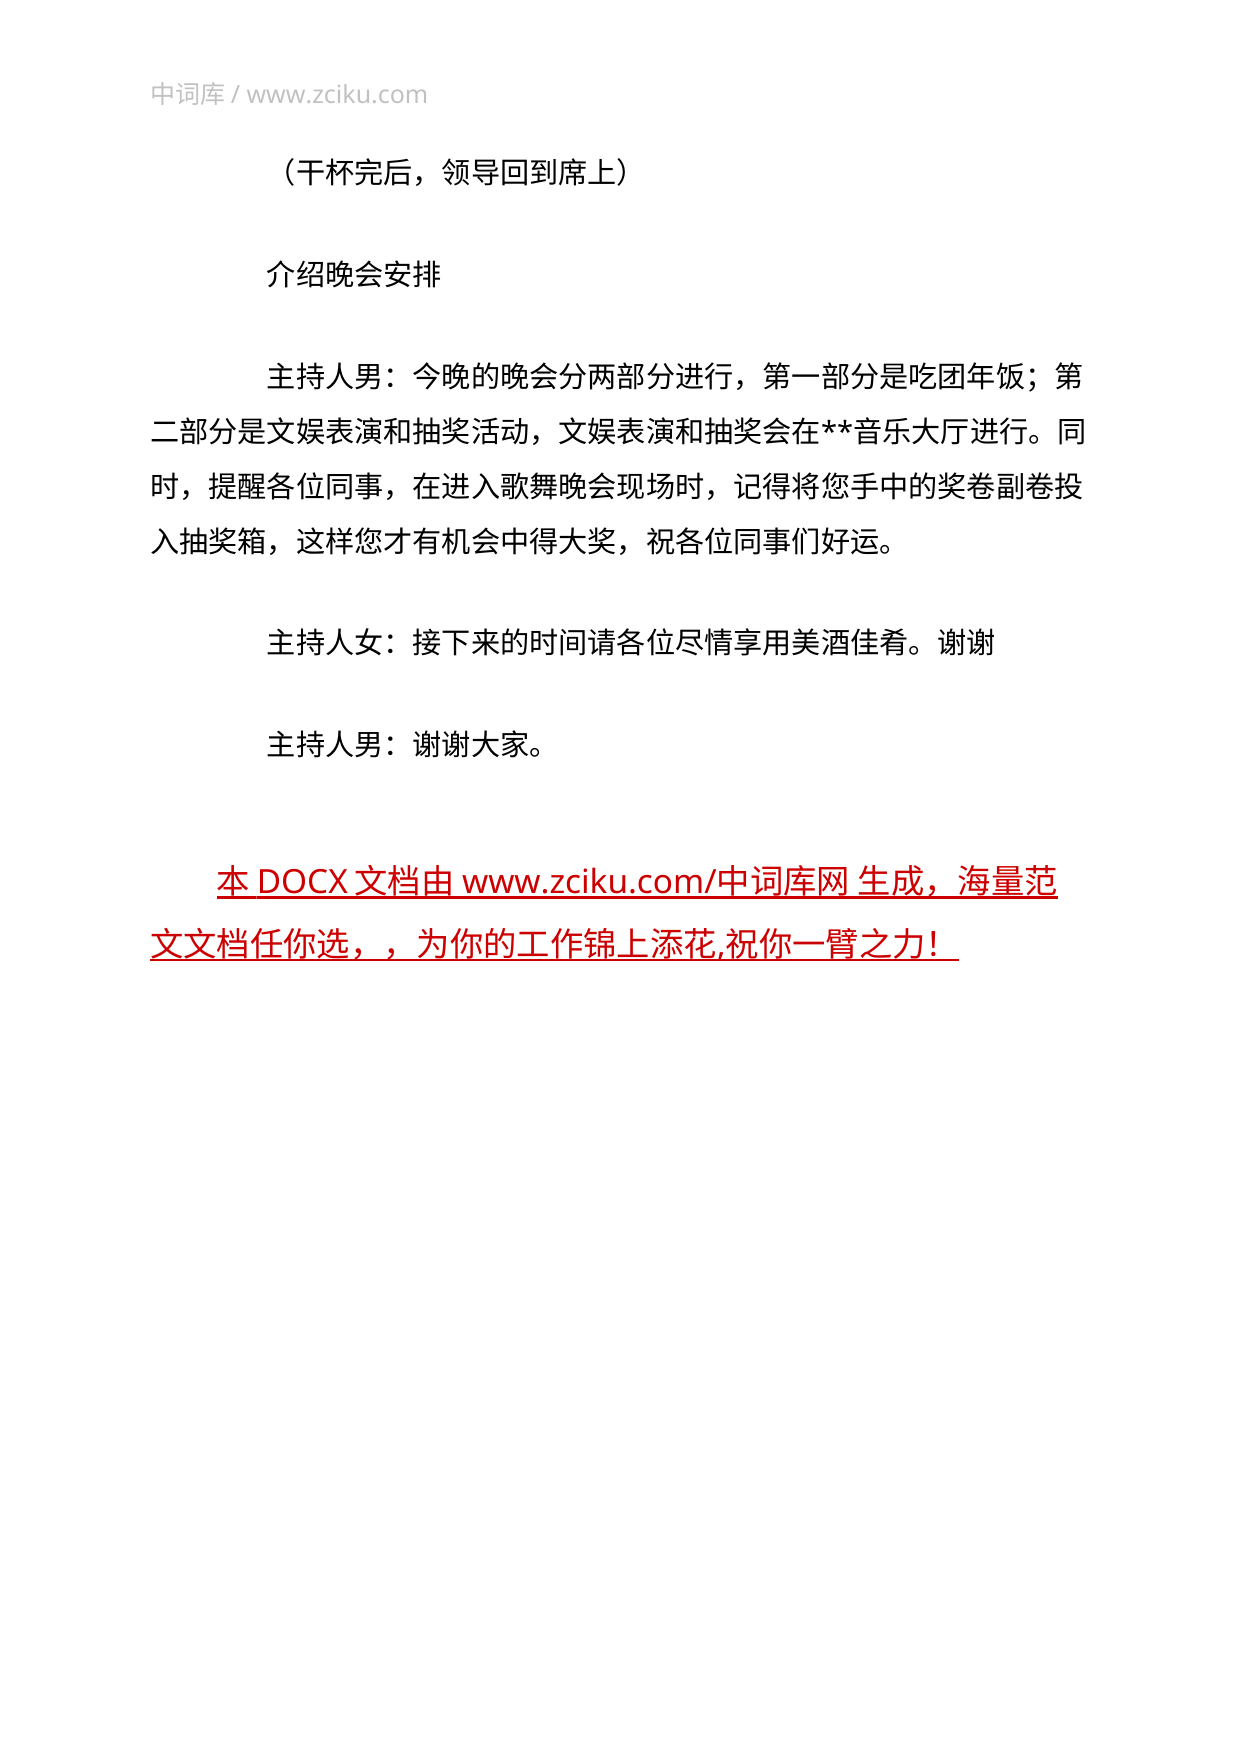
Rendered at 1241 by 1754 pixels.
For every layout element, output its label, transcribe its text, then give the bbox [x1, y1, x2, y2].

text 本DOCX文档由 www.zciku.com/中词库网 生成，海量范文文档任你选，，为你的工作锦上添花,祝你一臂之力！ [150, 855, 1090, 966]
text 主持人男：谢谢大家。 [150, 722, 1090, 764]
text 主持人男：今晚的晚会分两部分进行，第一部分是吃团年饭；第二部分是文娱表演和抽奖活动，文娱表演和抽奖会在**音乐大厅进行。同时，提醒各位同事，在进入歌舞晚会现场时，记得将您手中的奖卷副卷投入抽奖箱，这样您才有机会中得大奖，祝各位同事们好运。 [150, 353, 1090, 561]
text （干杯完后，领导回到席上） [150, 150, 1090, 192]
text 介绍晚会安排 [150, 252, 1090, 294]
text 主持人女：接下来的时间请各位尽情享用美酒佳肴。谢谢 [150, 620, 1090, 662]
